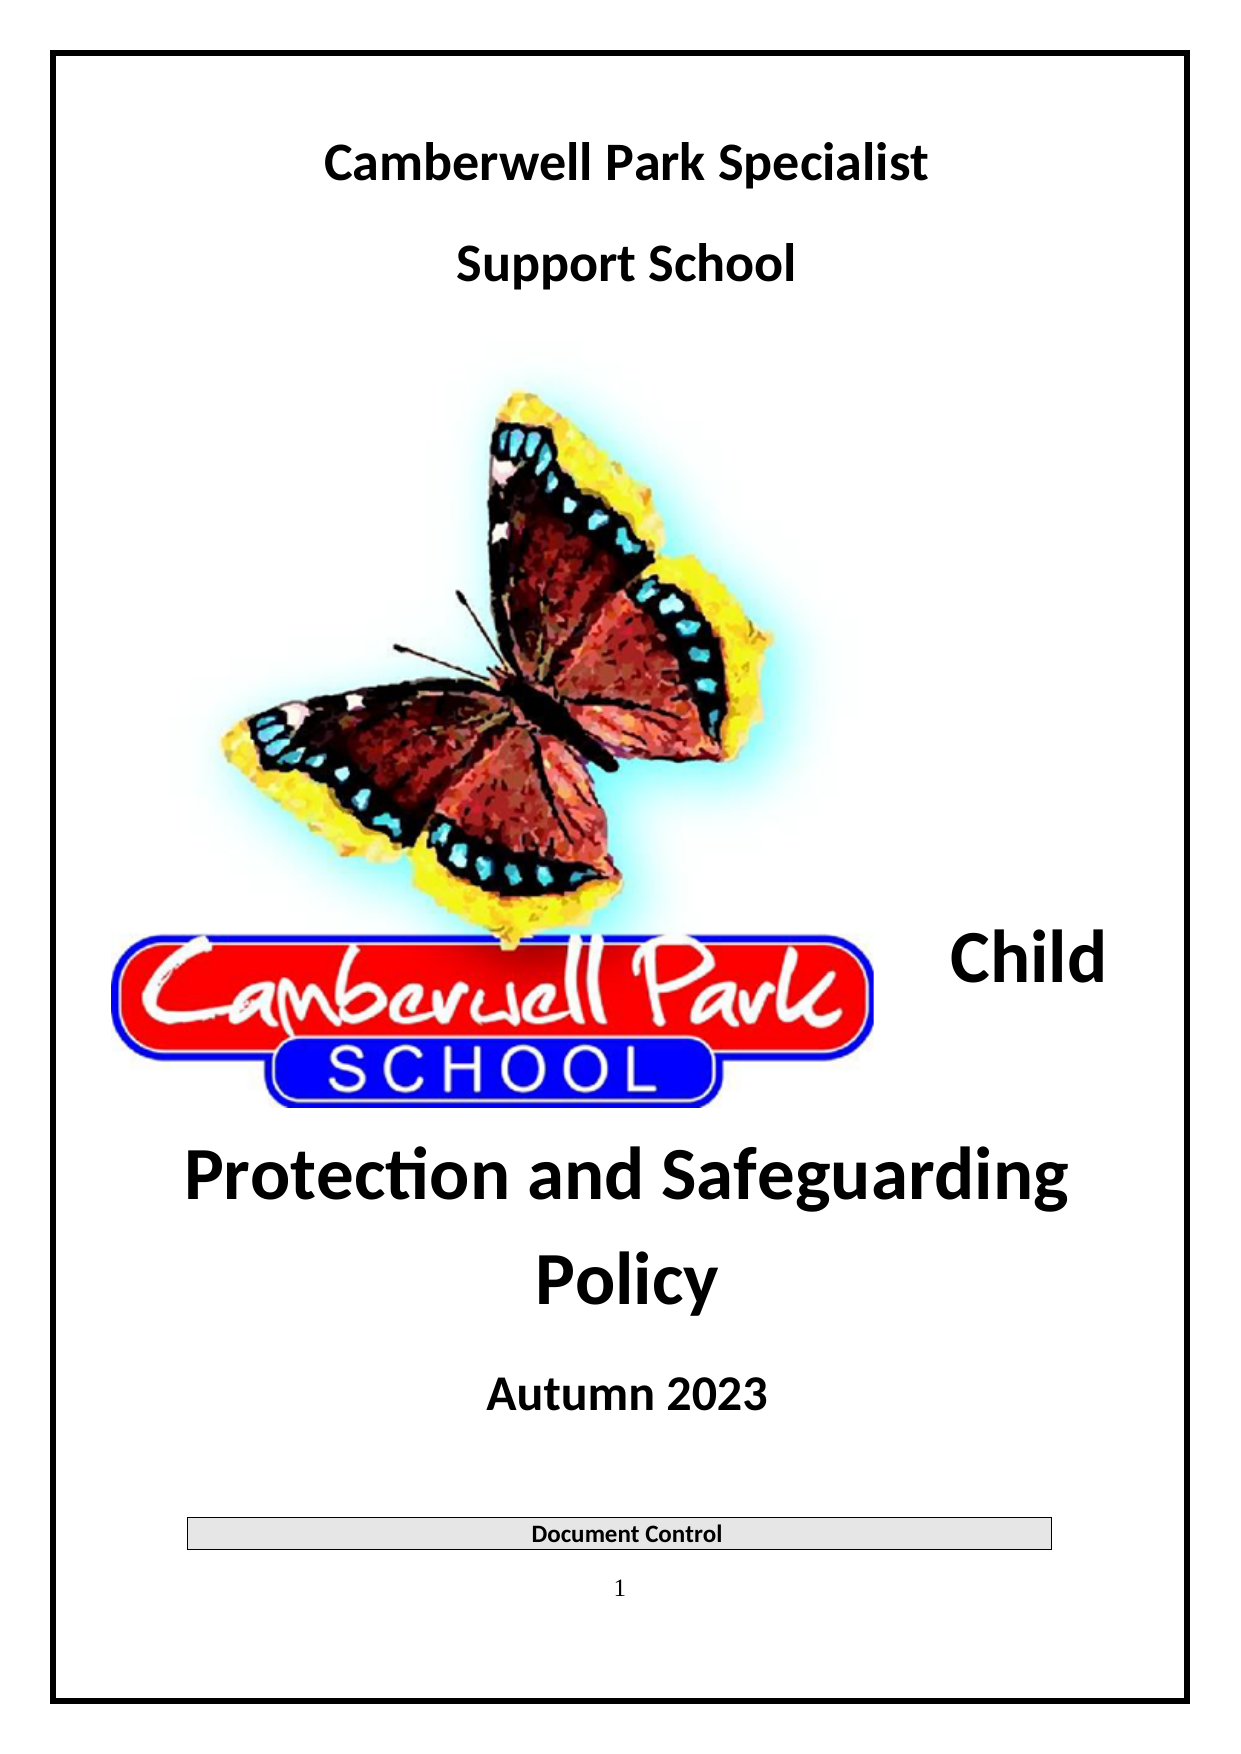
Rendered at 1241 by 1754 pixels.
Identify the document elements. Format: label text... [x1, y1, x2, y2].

text Support School [89, 228, 1165, 295]
picture [111, 323, 874, 1108]
text Camberwell Park Specialist [89, 127, 1165, 194]
text Autumn 2023 [89, 1362, 1165, 1423]
text Child Protection and Safeguarding Policy [89, 910, 1165, 1323]
table_header Document Control [188, 1518, 1051, 1549]
